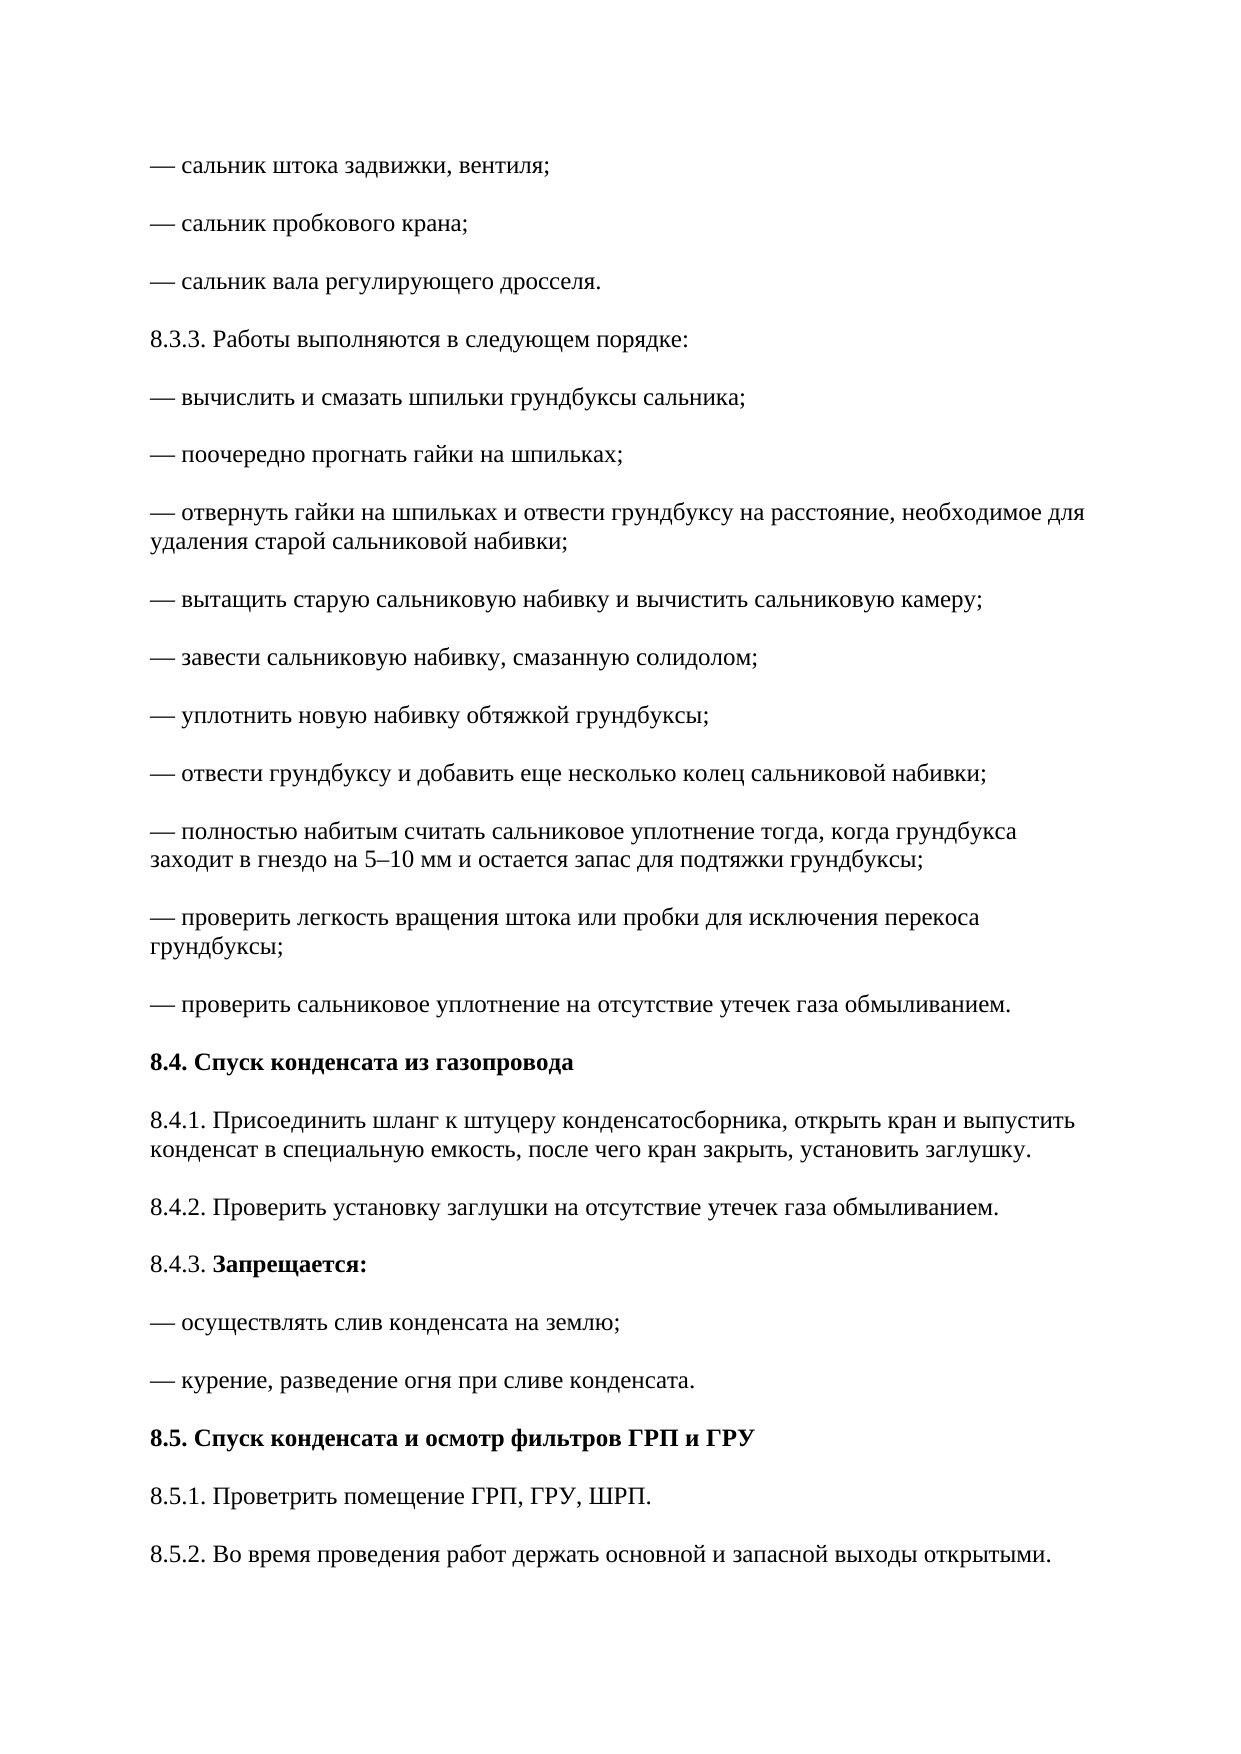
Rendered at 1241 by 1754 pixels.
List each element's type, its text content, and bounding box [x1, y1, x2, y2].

text — проверить легкость вращения штока или пробки для исключения перекоса грундбуксы; [150, 902, 1090, 960]
text — отвернуть гайки на шпильках и отвести грундбуксу на расстояние, необходимое для удаления старой сальниковой набивки; [150, 497, 1090, 555]
text — поочередно прогнать гайки на шпильках; [150, 439, 1090, 468]
text — проверить сальниковое уплотнение на отсутствие утечек газа обмыливанием. [150, 989, 1090, 1018]
text — осуществлять слив конденсата на землю; [150, 1307, 1090, 1336]
text — вычислить и смазать шпильки грундбуксы сальника; [150, 382, 1090, 410]
text — курение, разведение огня при сливе конденсата. [150, 1365, 1090, 1394]
text — сальник пробкового крана; [150, 208, 1090, 237]
text — вытащить старую сальниковую набивку и вычистить сальниковую камеру; [150, 584, 1090, 613]
text 8.5.1. Проветрить помещение ГРП, ГРУ, ШРП. [150, 1481, 1090, 1510]
text 8.5.2. Во время проведения работ держать основной и запасной выходы открытыми. [150, 1539, 1090, 1568]
text 8.3.3. Работы выполняются в следующем порядке: [150, 324, 1090, 352]
text 8.4. Спуск конденсата из газопровода [150, 1047, 1090, 1076]
text — сальник вала регулирующего дросселя. [150, 266, 1090, 294]
text — завести сальниковую набивку, смазанную солидолом; [150, 642, 1090, 671]
text — отвести грундбуксу и добавить еще несколько колец сальниковой набивки; [150, 758, 1090, 787]
text — сальник штока задвижки, вентиля; [150, 150, 1090, 179]
text — уплотнить новую набивку обтяжкой грундбуксы; [150, 700, 1090, 729]
text 8.4.2. Проверить установку заглушки на отсутствие утечек газа обмыливанием. [150, 1192, 1090, 1220]
text — полностью набитым считать сальниковое уплотнение тогда, когда грундбукса заходит в гнездо на 5–10 мм и остается запас для подтяжки грундбуксы; [150, 816, 1090, 873]
text 8.4.1. Присоединить шланг к штуцеру конденсатосборника, открыть кран и выпустить конденсат в специальную емкость, после чего кран закрыть, установить заглушку. [150, 1105, 1090, 1162]
text 8.5. Спуск конденсата и осмотр фильтров ГРП и ГРУ [150, 1423, 1090, 1452]
text 8.4.3. Запрещается: [150, 1249, 1090, 1278]
